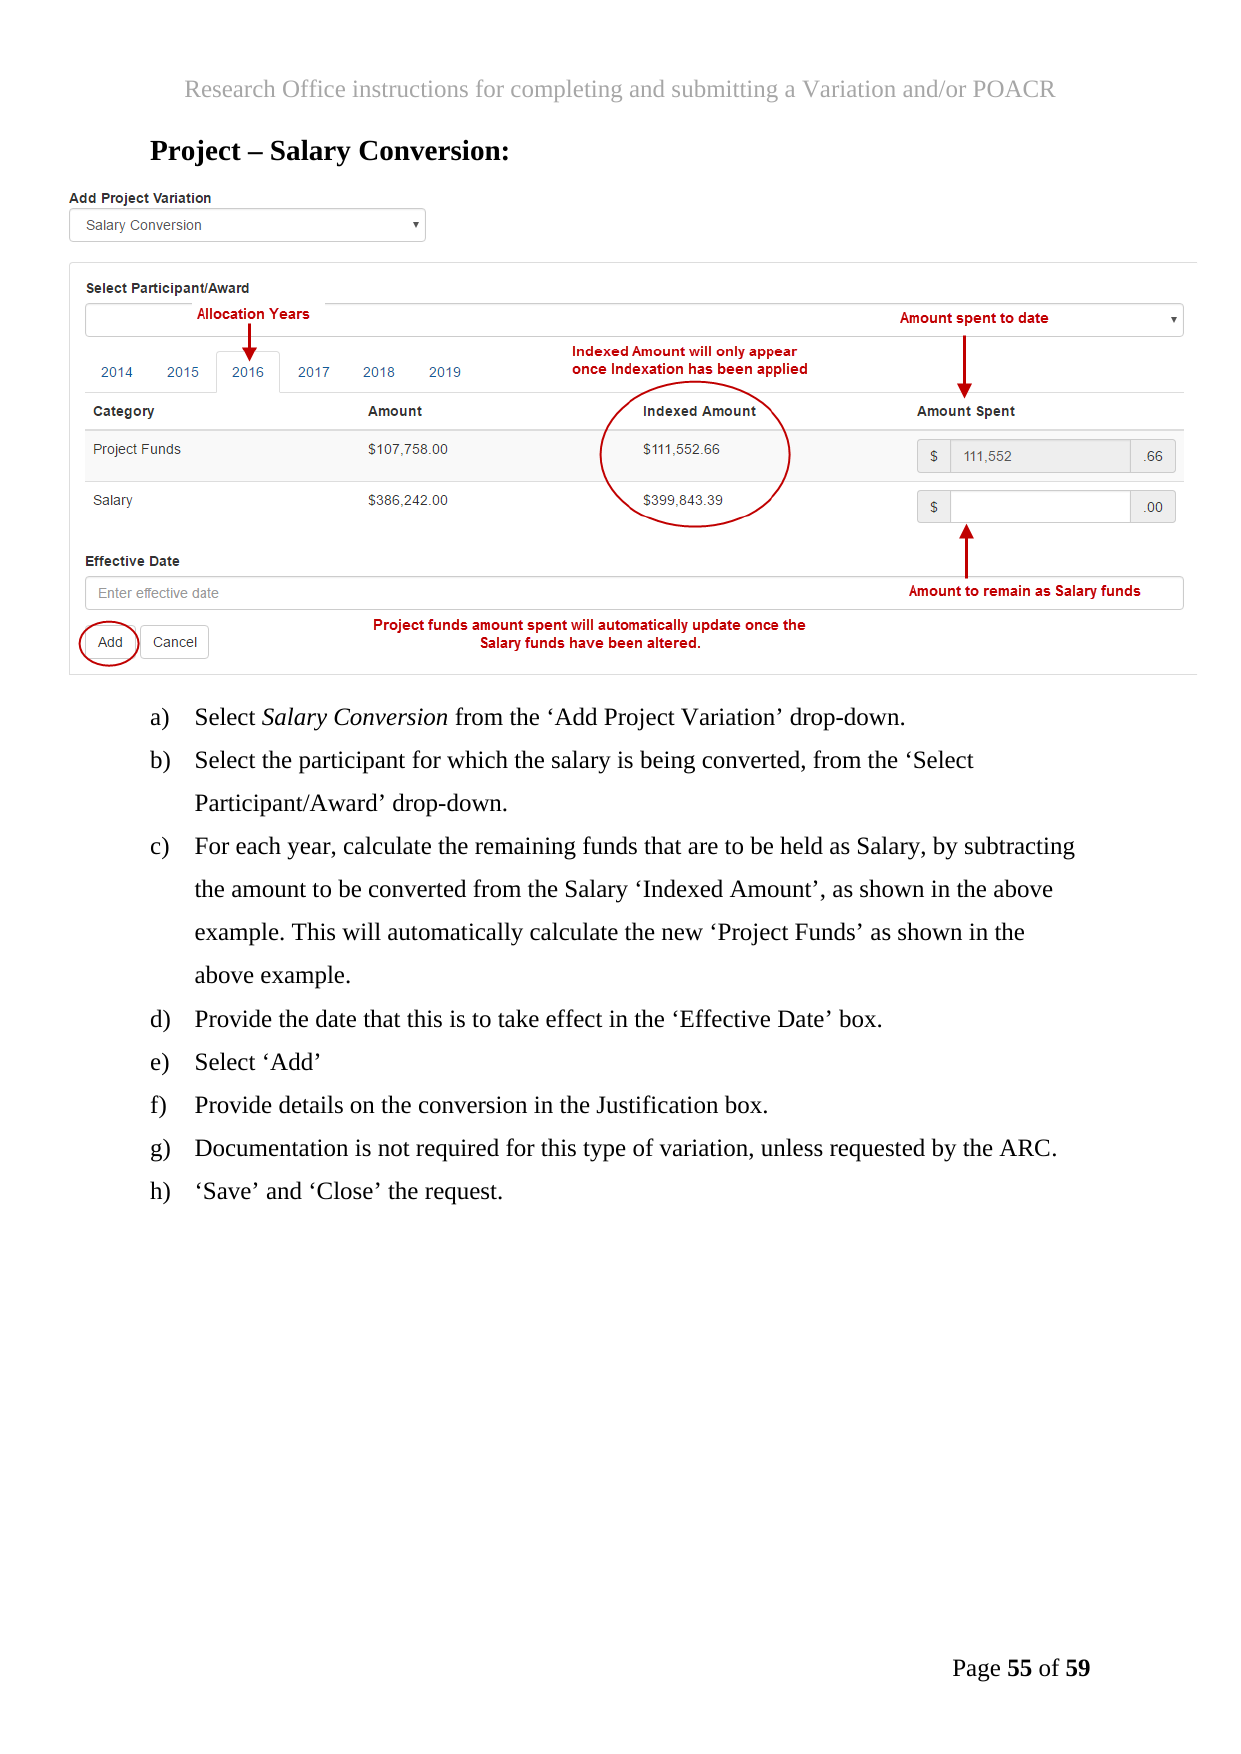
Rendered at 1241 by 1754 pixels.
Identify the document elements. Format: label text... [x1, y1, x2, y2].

list Documentation is not required for this type of variation, unless requested by the ARC. [150, 1133, 1090, 1162]
list Select the participant for which the salary is being converted, from the ‘Select Participant/Award’ drop-down. [150, 745, 1090, 817]
list Select ‘Add’ [150, 1047, 1090, 1076]
text Project – Salary Conversion: [150, 133, 1090, 166]
list ‘Save’ and ‘Close’ the request. [150, 1176, 1090, 1205]
picture [61, 185, 1198, 683]
list Select Salary Conversion from the ‘Add Project Variation’ drop-down. [150, 702, 1090, 731]
list For each year, calculate the remaining funds that are to be held as Salary, by subtracting the amount to be converted from the Salary ‘Indexed Amount’, as shown in the above example. This will automatically calculate the new ‘Project Funds’ as shown in the above example. [150, 831, 1090, 989]
list Provide details on the conversion in the Justification box. [150, 1090, 1090, 1119]
list Provide the date that this is to take effect in the ‘Effective Date’ box. [150, 1004, 1090, 1032]
